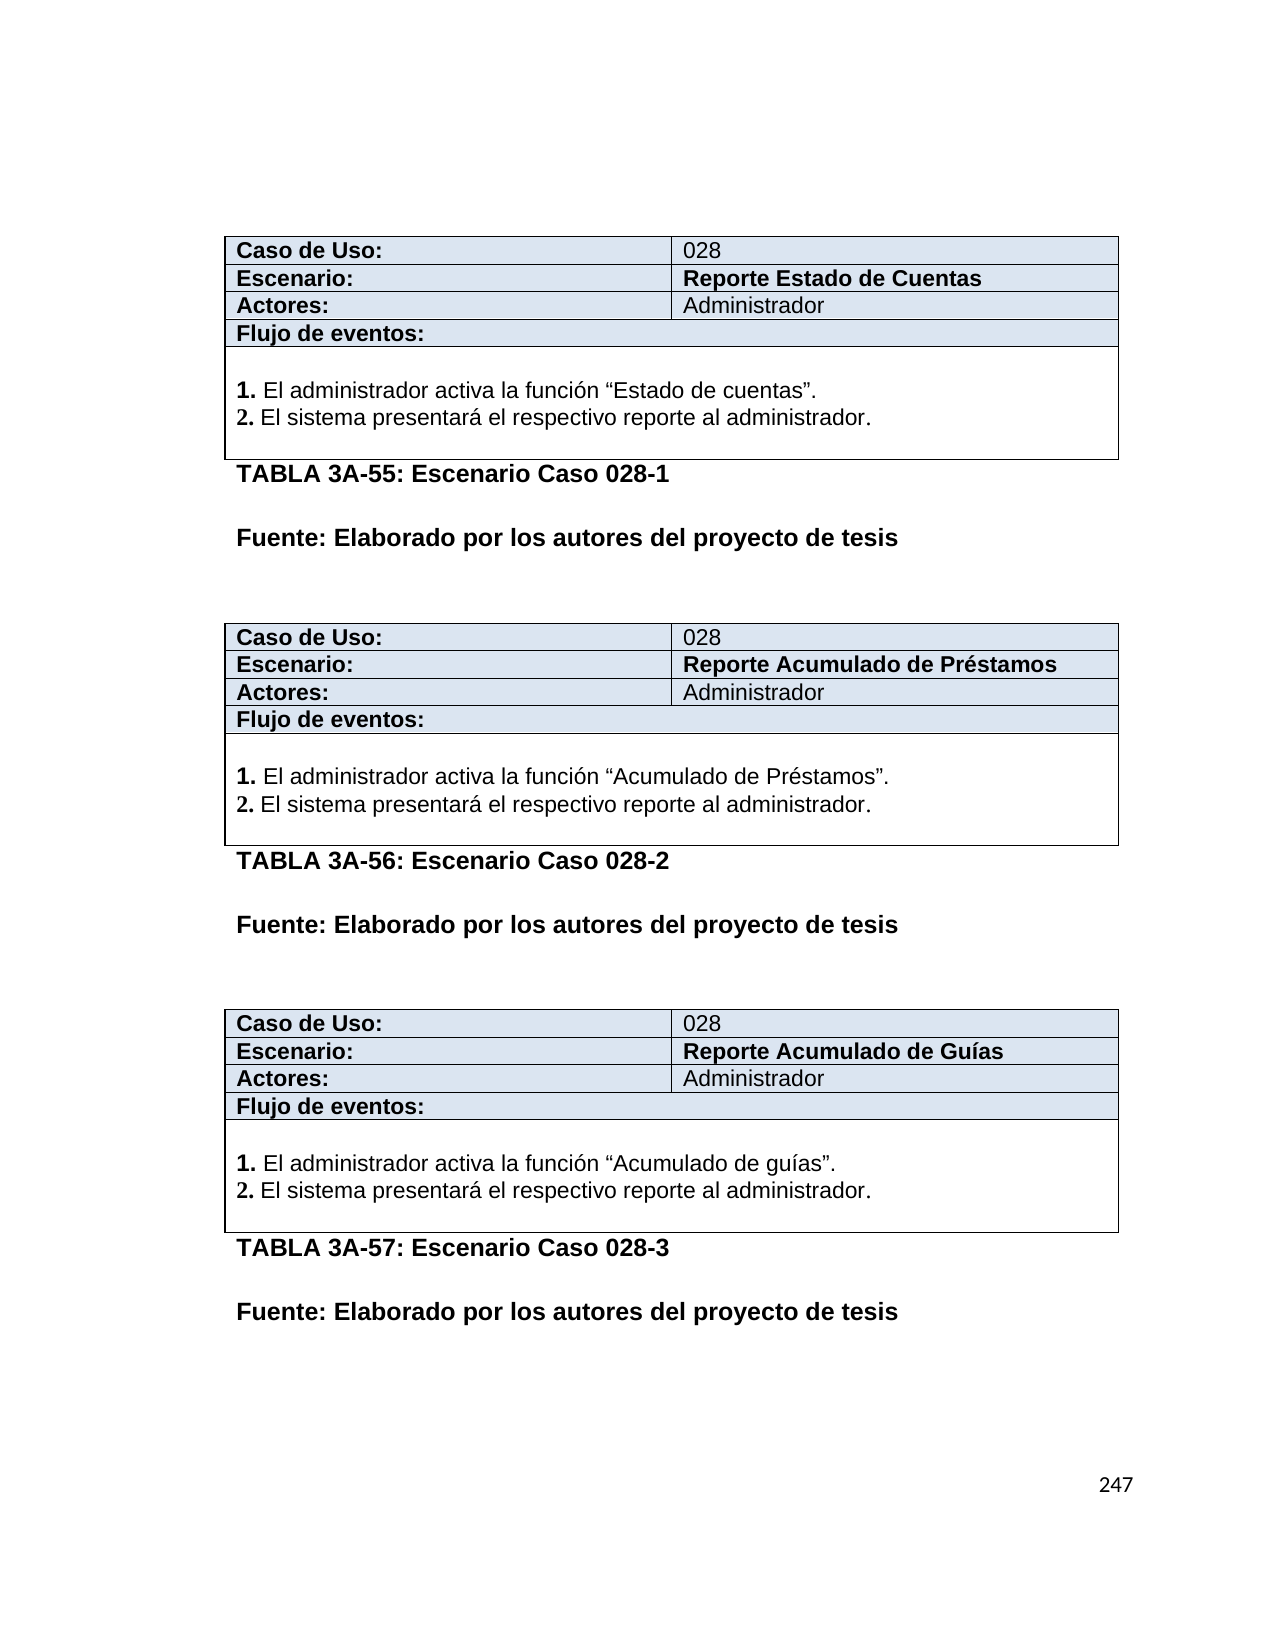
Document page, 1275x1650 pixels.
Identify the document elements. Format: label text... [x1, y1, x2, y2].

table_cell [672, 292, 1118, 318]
text TABLA 3A-56: Escenario Caso 028-2 [236, 846, 1133, 875]
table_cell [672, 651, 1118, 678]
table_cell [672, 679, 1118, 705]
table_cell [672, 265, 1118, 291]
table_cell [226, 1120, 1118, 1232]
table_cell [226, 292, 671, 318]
text TABLA 3A-55: Escenario Caso 028-1 [236, 459, 1133, 488]
text Fuente: Elaborado por los autores del proyecto de tesis [236, 1297, 1133, 1325]
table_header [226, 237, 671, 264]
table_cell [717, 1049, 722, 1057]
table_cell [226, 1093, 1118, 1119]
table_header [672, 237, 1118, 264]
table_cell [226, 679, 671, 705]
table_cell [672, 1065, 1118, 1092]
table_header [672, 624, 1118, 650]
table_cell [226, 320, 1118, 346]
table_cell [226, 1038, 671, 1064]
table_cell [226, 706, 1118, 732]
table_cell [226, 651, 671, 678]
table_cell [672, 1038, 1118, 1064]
text Fuente: Elaborado por los autores del proyecto de tesis [236, 910, 1133, 939]
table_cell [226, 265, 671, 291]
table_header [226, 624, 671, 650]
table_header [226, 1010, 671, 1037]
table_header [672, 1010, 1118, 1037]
text TABLA 3A-57: Escenario Caso 028-3 [236, 1233, 1133, 1261]
text Fuente: Elaborado por los autores del proyecto de tesis [236, 523, 1133, 552]
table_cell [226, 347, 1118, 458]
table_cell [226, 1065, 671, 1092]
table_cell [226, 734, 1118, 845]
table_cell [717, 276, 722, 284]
